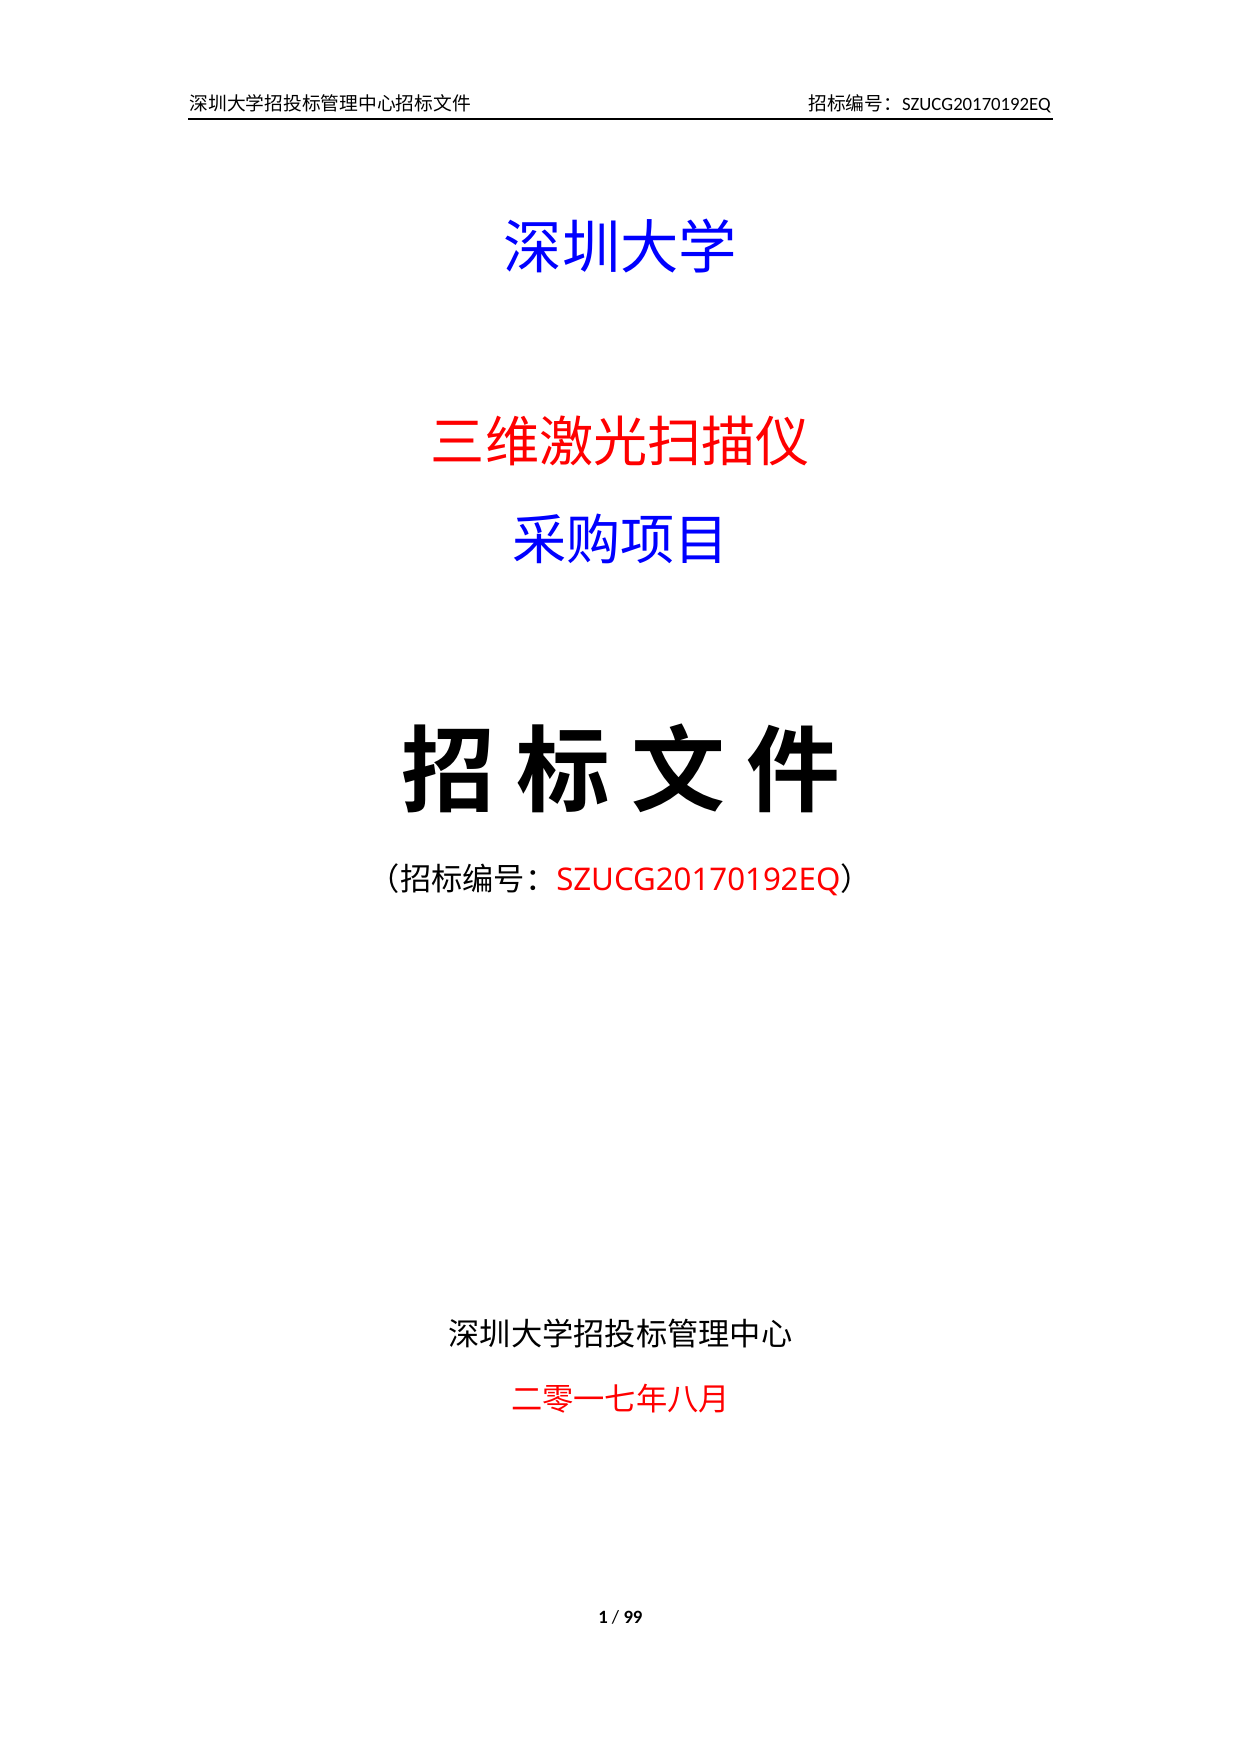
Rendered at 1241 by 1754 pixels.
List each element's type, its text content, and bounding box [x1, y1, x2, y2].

text 深圳大学招投标管理中心 [187, 1299, 1053, 1364]
text 三维激光扫描仪 [187, 389, 1053, 487]
text （招标编号：SZUCG20170192EQ） [187, 844, 1053, 909]
text 采购项目 [187, 487, 1053, 584]
text 招 标 文 件 [187, 682, 1053, 844]
text 二零一七年八月 [187, 1364, 1053, 1429]
text 深圳大学 [187, 194, 1053, 292]
